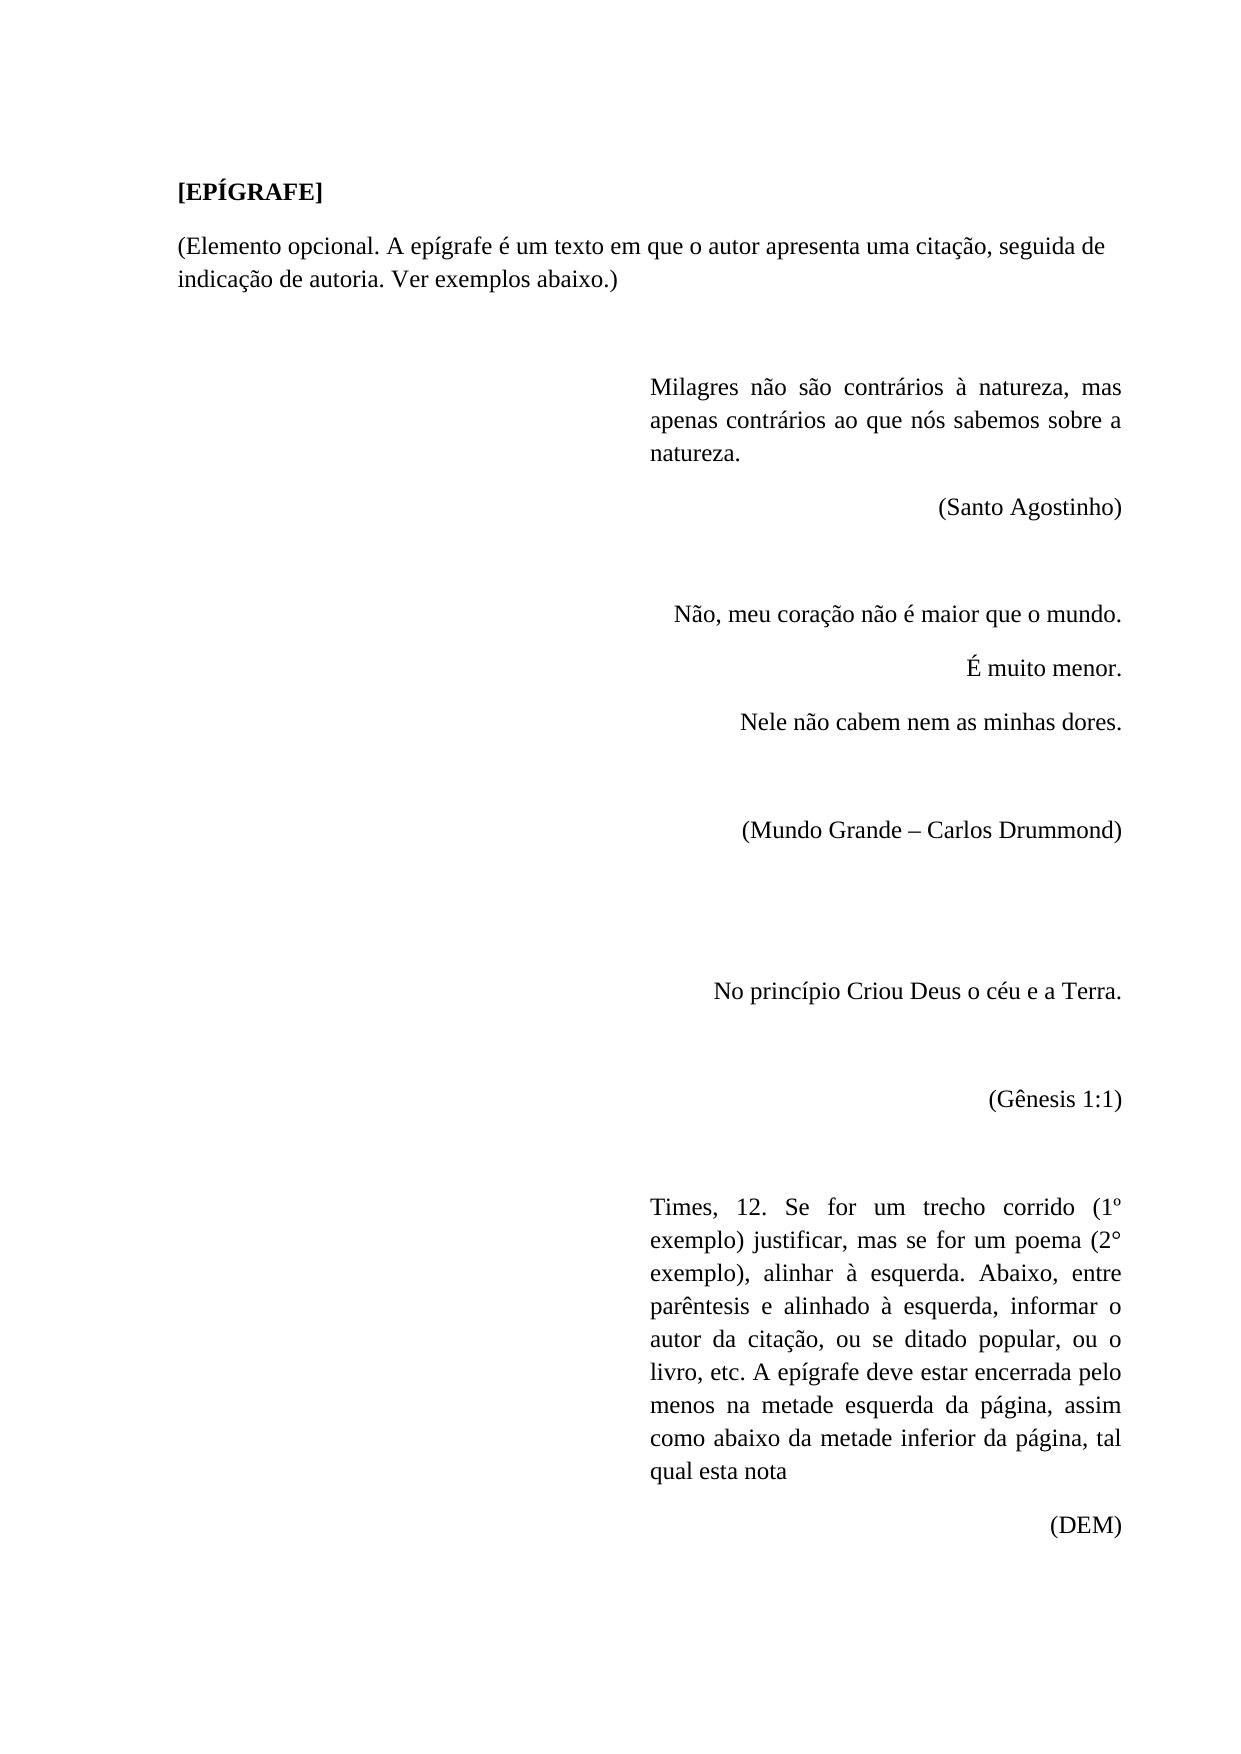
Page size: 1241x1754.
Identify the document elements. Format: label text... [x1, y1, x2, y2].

text (DEM) [650, 1510, 1122, 1538]
text Nele não cabem nem as minhas dores. [650, 707, 1122, 736]
text (Santo Agostinho) [650, 492, 1122, 520]
text [EPÍGRAFE] [177, 177, 1122, 206]
text (Elemento opcional. A epígrafe é um texto em que o autor apresenta uma citação, seguida de indicação de autoria. Ver exemplos abaixo.) [177, 231, 1122, 293]
text (Gênesis 1:1) [650, 1084, 1122, 1113]
text É muito menor. [650, 653, 1122, 682]
text Times, 12. Se for um trecho corrido (1º exemplo) justificar, mas se for um poema (2° exemplo), alinhar à esquerda. Abaixo, entre parêntesis e alinhado à esquerda, informar o autor da citação, ou se ditado popular, ou o livro, etc. A epígrafe deve estar encerrada pelo menos na metade esquerda da página, assim como abaixo da metade inferior da página, tal qual esta nota [650, 1192, 1122, 1485]
text Não, meu coração não é maior que o mundo. [650, 599, 1122, 628]
text Milagres não são contrários à natureza, mas apenas contrários ao que nós sabemos sobre a natureza. [650, 372, 1122, 467]
text (Mundo Grande – Carlos Drummond) [650, 815, 1122, 843]
text No princípio Criou Deus o céu e a Terra. [650, 976, 1122, 1005]
